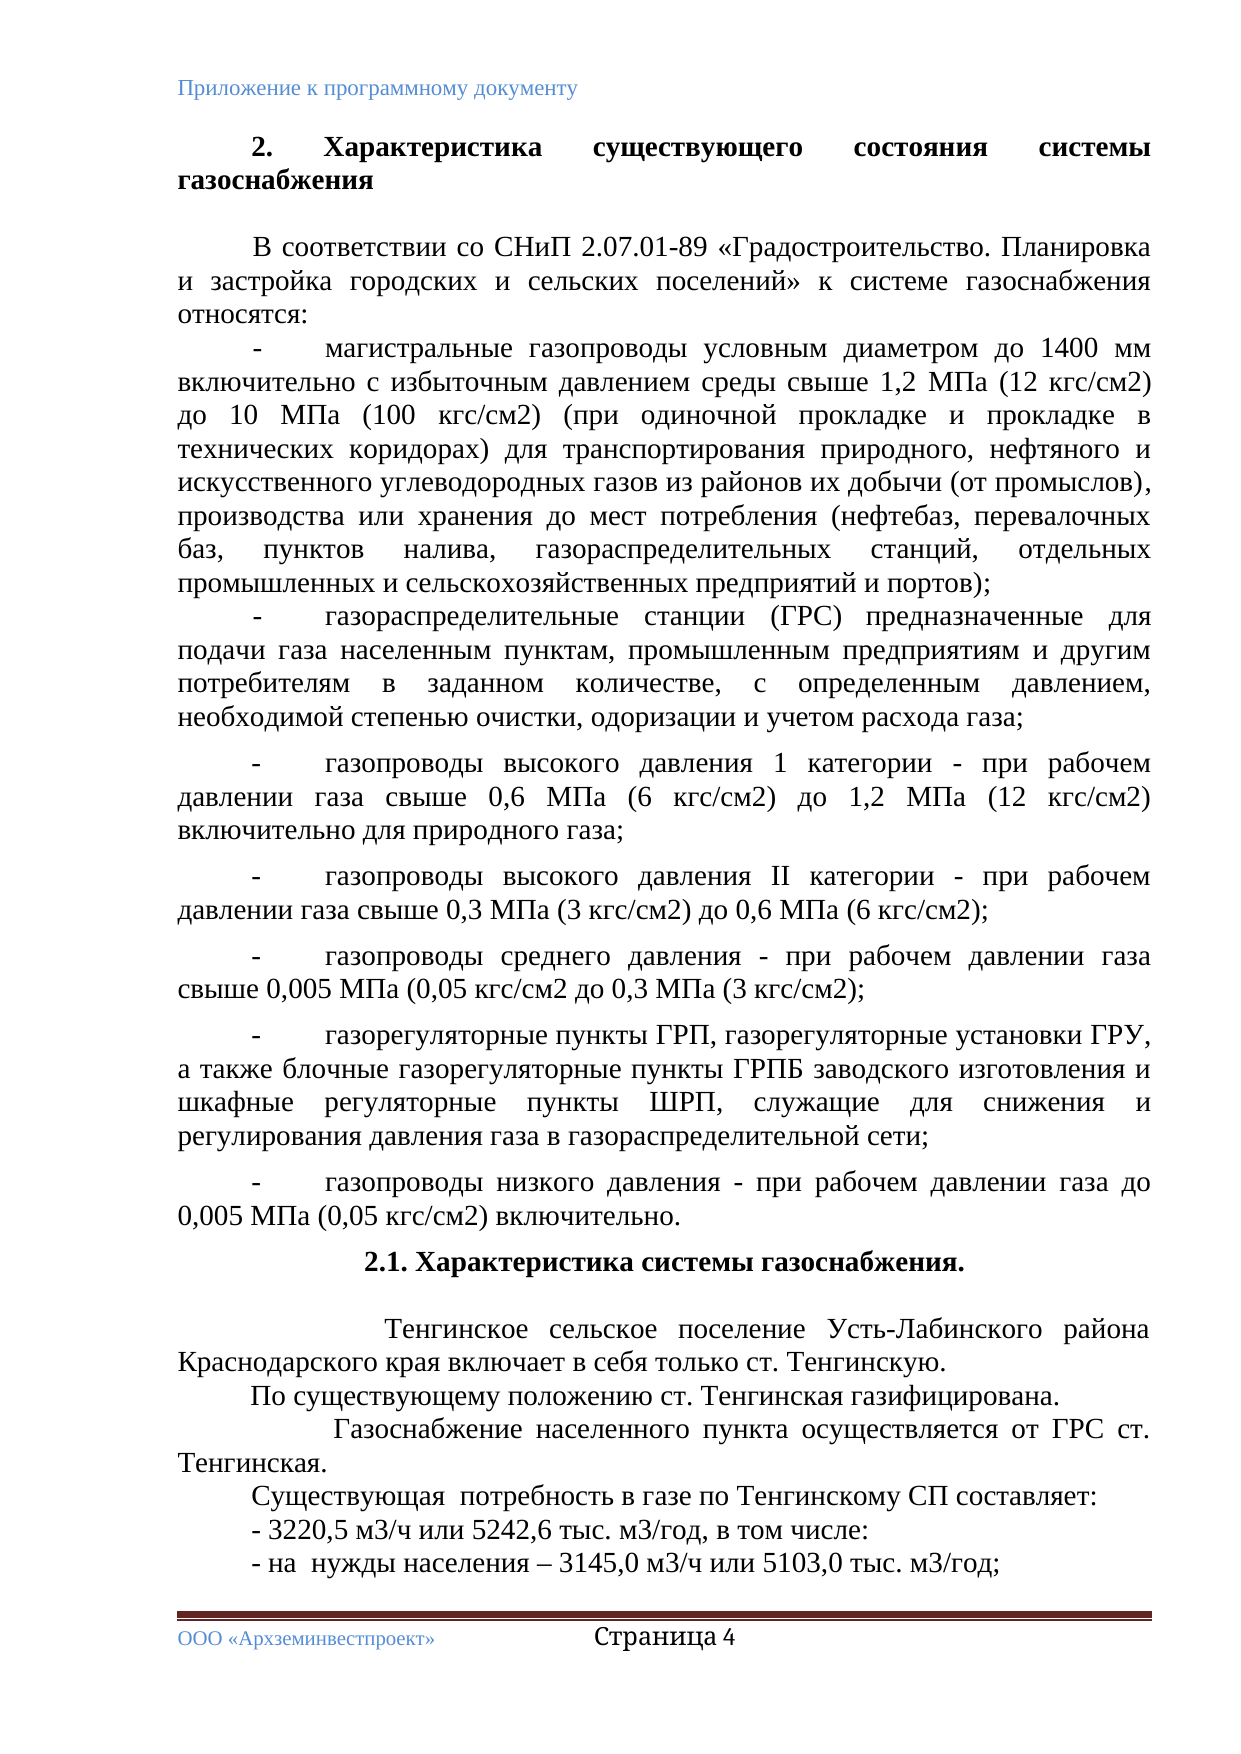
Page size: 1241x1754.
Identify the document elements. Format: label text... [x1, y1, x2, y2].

text Тенгинское сельское поселение Усть-Лабинского района Краснодарского края включает в себя только ст. Тенгинскую. [177, 1311, 1152, 1378]
text - 3220,5 м3/ч или 5242,6 тыс. м3/год, в том числе: [177, 1512, 1152, 1546]
text - газопроводы высокого давления II категории - при рабочем давлении газа свыше 0,3 МПа (3 кгс/см2) до 0,6 МПа (6 кгс/см2); [177, 858, 1152, 925]
text По существующему положению ст. Тенгинская газифицирована. [177, 1378, 1152, 1411]
text - газопроводы среднего давления - при рабочем давлении газа свыше 0,005 МПа (0,05 кгс/см2 до 0,3 МПа (3 кгс/см2); [177, 938, 1152, 1005]
text - газопроводы высокого давления 1 категории - при рабочем давлении газа свыше 0,6 МПа (6 кгс/см2) до 1,2 МПа (12 кгс/см2) включительно для природного газа; [177, 745, 1152, 846]
text 2. Характеристика существующего состояния системы газоснабжения [177, 129, 1152, 196]
text - газопроводы низкого давления - при рабочем давлении газа до 0,005 МПа (0,05 кгс/см2) включительно. [177, 1164, 1152, 1231]
text 2.1. Характеристика системы газоснабжения. [177, 1244, 1152, 1277]
text Газоснабжение населенного пункта осуществляется от ГРС ст. Тенгинская. [177, 1411, 1152, 1478]
text - газорегуляторные пункты ГРП, газорегуляторные установки ГРУ, а также блочные газорегуляторные пункты ГРПБ заводского изготовления и шкафные регуляторные пункты ШРП, служащие для снижения и регулирования давления газа в газораспределительной сети; [177, 1017, 1152, 1152]
text - магистральные газопроводы условным диаметром до 1400 мм включительно с избыточным давлением среды свыше 1,2 МПа (12 кгс/см2) до 10 МПа (100 кгс/см2) (при одиночной прокладке и прокладке в технических коридорах) для транспортирования природного, нефтяного и искусственного углеводородных газов из районов их добычи (от промыслов), производства или хранения до мест потребления (нефтебаз, перевалочных баз, пунктов налива, газораспределительных станций, отдельных промышленных и сельскохозяйственных предприятий и портов); [177, 330, 1152, 598]
text - на нужды населения – 3145,0 м3/ч или 5103,0 тыс. м3/год; [177, 1546, 1152, 1579]
text Существующая потребность в газе по Тенгинскому СП составляет: [177, 1478, 1152, 1512]
text В соответствии со СНиП 2.07.01-89 «Градостроительство. Планировка и застройка городских и сельских поселений» к системе газоснабжения относятся: [177, 229, 1152, 330]
text - газораспределительные станции (ГРС) предназначенные для подачи газа населенным пунктам, промышленным предприятиям и другим потребителям в заданном количестве, с определенным давлением, необходимой степенью очистки, одоризации и учетом расхода газа; [177, 598, 1152, 733]
